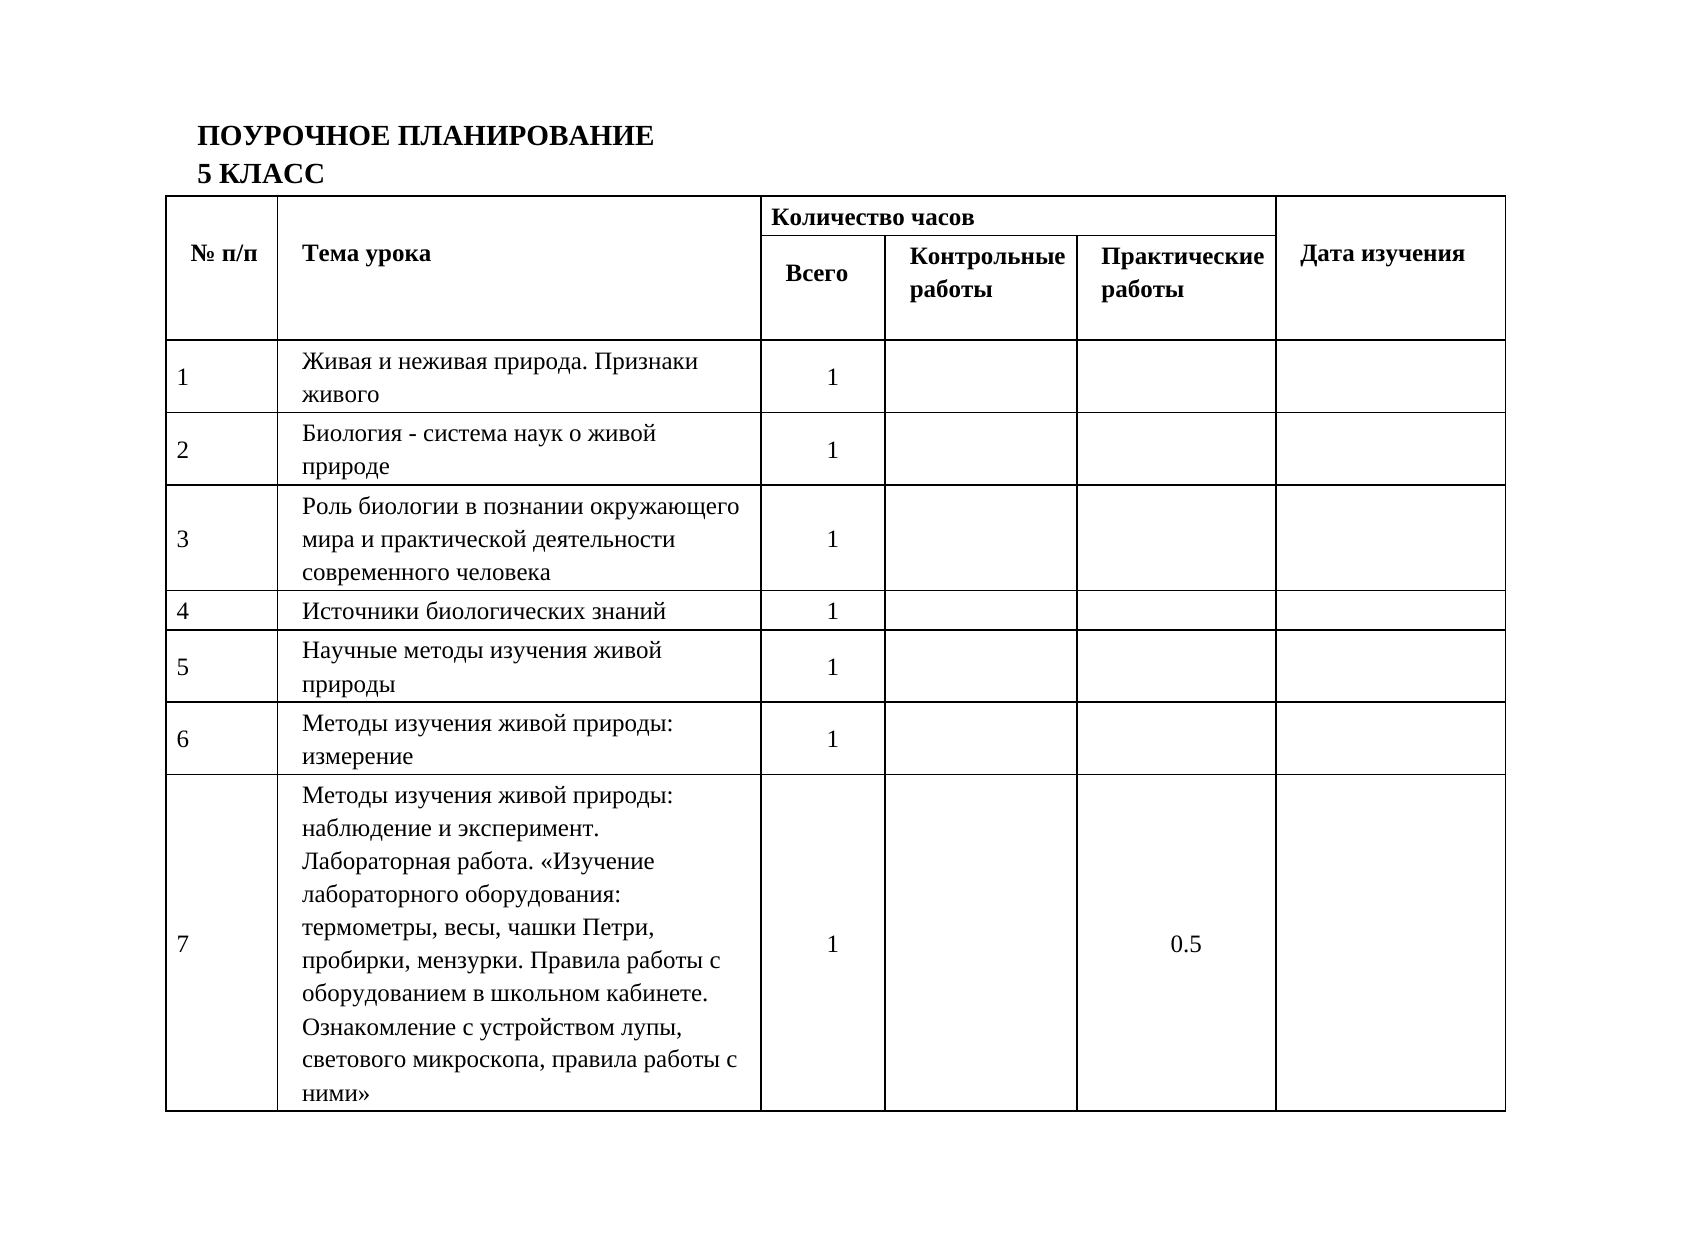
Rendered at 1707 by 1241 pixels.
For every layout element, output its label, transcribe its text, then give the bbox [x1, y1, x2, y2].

table_cell [1277, 631, 1505, 701]
table_cell Практические работы [1078, 236, 1275, 339]
table_cell [1277, 341, 1505, 412]
table_cell [1277, 591, 1505, 629]
table_cell 0.5 [1078, 775, 1275, 1110]
table_cell [886, 703, 1076, 774]
table_cell [1078, 486, 1275, 589]
table_cell Роль биологии в познании окружающего мира и практической деятельности современного человека [278, 486, 760, 589]
table_cell 1 [762, 775, 884, 1110]
table_cell 1 [762, 413, 884, 484]
table_cell [1277, 703, 1505, 774]
table_header Тема урока [278, 197, 760, 339]
text 5 КЛАСС [190, 157, 1618, 190]
table_cell 1 [762, 703, 884, 774]
table_cell [1078, 341, 1275, 412]
table_cell [886, 591, 1076, 629]
table_header № п/п [167, 197, 277, 339]
table_cell [1277, 775, 1505, 1110]
table_cell [886, 486, 1076, 589]
table_cell Всего [762, 236, 884, 339]
text ПОУРОЧНОЕ ПЛАНИРОВАНИЕ [190, 118, 1618, 152]
table_cell [886, 775, 1076, 1110]
table_cell Контрольные работы [886, 236, 1076, 339]
table_cell Биология - система наук о живой природе [278, 413, 760, 484]
table_cell [1078, 631, 1275, 701]
table_cell Живая и неживая природа. Признаки живого [278, 341, 760, 412]
table_cell 3 [167, 486, 277, 589]
table_header Количество часов [762, 197, 1275, 234]
table_cell 6 [167, 703, 277, 774]
table_header Дата изучения [1277, 197, 1505, 339]
table_cell [886, 341, 1076, 412]
table_cell 1 [167, 341, 277, 412]
table_cell Методы изучения живой природы: наблюдение и эксперимент. Лабораторная работа. «Изучение лабораторного оборудования: термометры, весы, чашки Петри, пробирки, мензурки. Правила работы с оборудованием в школьном кабинете. Ознакомление с устройством лупы, светового микроскопа, правила работы с ними» [278, 775, 760, 1110]
table_cell [1277, 413, 1505, 484]
table_cell [1078, 591, 1275, 629]
table_cell 2 [167, 413, 277, 484]
table_cell 1 [762, 486, 884, 589]
table_cell 4 [167, 591, 277, 629]
table_cell Источники биологических знаний [278, 591, 760, 629]
table_cell Методы изучения живой природы: измерение [278, 703, 760, 774]
table_cell [1078, 413, 1275, 484]
table_cell 1 [762, 341, 884, 412]
table_cell Научные методы изучения живой природы [278, 631, 760, 701]
table_cell [886, 413, 1076, 484]
table_cell [886, 631, 1076, 701]
table_cell 1 [762, 591, 884, 629]
table_cell 7 [167, 775, 277, 1110]
table_cell 1 [762, 631, 884, 701]
table_cell 5 [167, 631, 277, 701]
table_cell [1078, 703, 1275, 774]
table_cell [1277, 486, 1505, 589]
